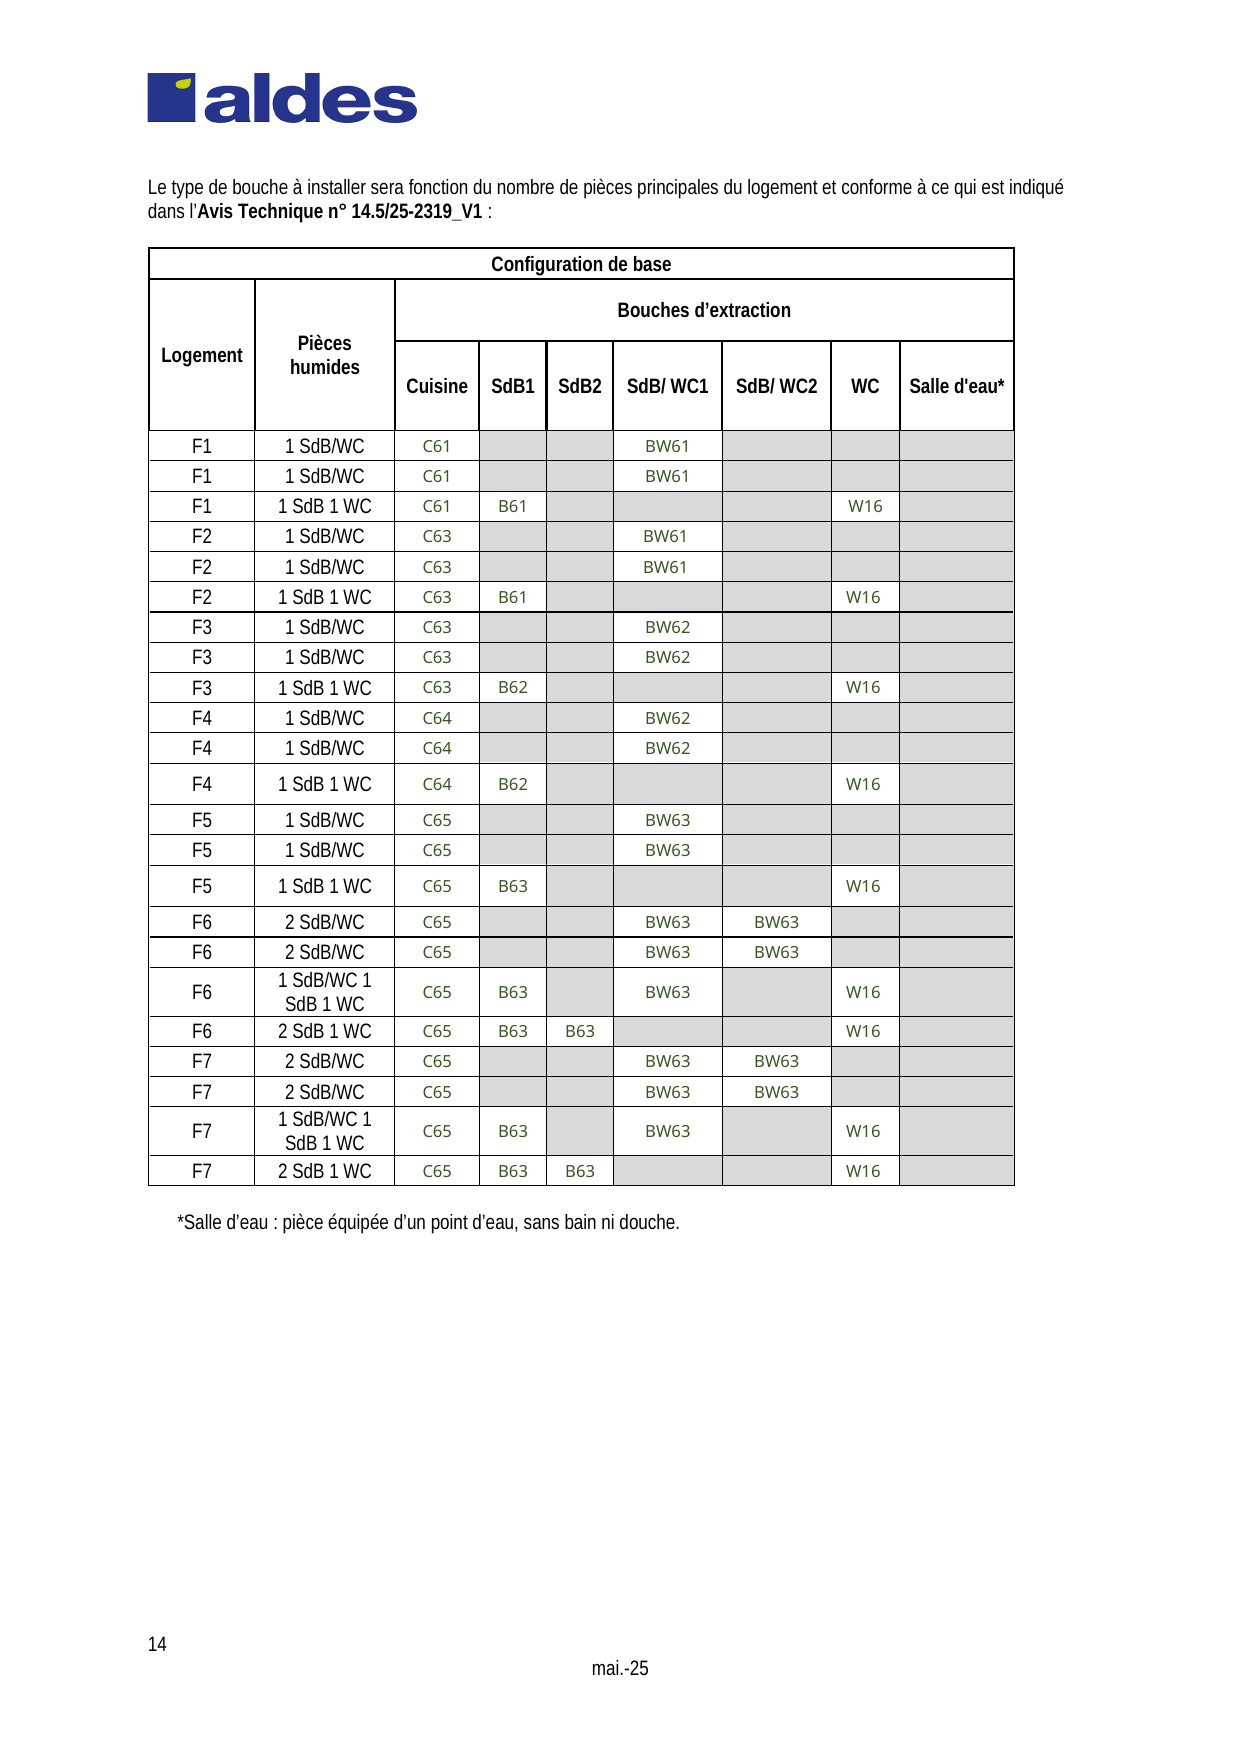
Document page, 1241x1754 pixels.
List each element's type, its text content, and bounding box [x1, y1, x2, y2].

table_cell [723, 431, 831, 460]
table_cell [832, 522, 899, 551]
table_cell [547, 431, 613, 460]
table_cell 1 SdB/WC [255, 552, 394, 581]
table_cell [547, 643, 613, 672]
table_cell [900, 611, 1014, 642]
table_cell [614, 764, 722, 804]
table_cell [900, 431, 1014, 460]
table_cell [832, 1077, 899, 1106]
table_cell [723, 1017, 831, 1046]
table_cell [832, 733, 899, 762]
table_cell BW63 [614, 968, 722, 1016]
table_cell F2 [149, 581, 254, 611]
table_cell [832, 613, 899, 642]
table_cell [900, 1106, 1014, 1155]
table_cell [480, 461, 546, 491]
table_cell SdB2 [548, 342, 612, 430]
table_cell [723, 805, 831, 834]
table_cell B63 [547, 1156, 613, 1185]
table_cell [547, 1107, 613, 1155]
table_cell [614, 866, 722, 906]
table_cell F1 [149, 491, 254, 521]
table_cell 1 SdB/WC [255, 431, 394, 460]
table_cell 2 SdB/WC [255, 1077, 394, 1106]
table_cell C65 [395, 1107, 479, 1155]
table_cell F7 [149, 1106, 254, 1155]
table_cell B63 [547, 1017, 613, 1046]
table_cell [900, 1155, 1014, 1185]
table_cell BW62 [614, 733, 722, 762]
table_cell [547, 461, 613, 491]
table_cell F1 [149, 431, 254, 460]
table_cell [480, 643, 546, 672]
table_cell [900, 763, 1014, 804]
table_cell [723, 522, 831, 551]
text Le type de bouche à installer sera fonction du nombre de pièces principales du logement et conforme à ce qui est indiqué dans l’Avis Technique n° 14.5/25-2319_V1 : [148, 175, 1093, 223]
table_cell 1 SdB/WC 1 SdB 1 WC [255, 1107, 394, 1155]
table_cell F2 [149, 521, 254, 551]
table_cell C64 [395, 764, 479, 804]
table_cell F6 [149, 936, 254, 967]
table_cell C63 [395, 643, 479, 672]
table_cell [547, 764, 613, 804]
table_cell C63 [395, 522, 479, 551]
table_cell C65 [395, 1017, 479, 1046]
table_cell [547, 835, 613, 864]
table_cell BW63 [614, 835, 722, 864]
table_cell [723, 866, 831, 906]
table_cell B63 [480, 866, 546, 906]
table_cell [723, 613, 831, 642]
table_cell BW62 [614, 643, 722, 672]
table_cell [723, 673, 831, 702]
table_cell [614, 582, 722, 611]
table_cell [832, 805, 899, 834]
table_cell BW62 [614, 613, 722, 642]
table_cell [900, 521, 1014, 551]
table_cell [900, 1046, 1014, 1076]
table_cell BW63 [614, 1077, 722, 1106]
table_cell [480, 522, 546, 551]
table_cell W16 [832, 673, 899, 702]
table_cell [723, 1107, 831, 1155]
table_cell [480, 805, 546, 834]
table_cell [614, 673, 722, 702]
table_cell [900, 834, 1014, 864]
table_cell [832, 552, 899, 581]
table_cell 1 SdB/WC [255, 703, 394, 732]
table_cell BW62 [614, 703, 722, 732]
table_cell [832, 431, 899, 460]
table_cell [614, 1156, 722, 1185]
table_cell C65 [395, 938, 479, 967]
table_cell [547, 1047, 613, 1076]
table_cell [832, 907, 899, 936]
table_cell B63 [480, 1156, 546, 1185]
table_cell F6 [149, 967, 254, 1016]
table_cell [547, 522, 613, 551]
table_cell 1 SdB/WC [255, 643, 394, 672]
table_cell 1 SdB/WC [255, 613, 394, 642]
table_cell SdB/ WC2 [723, 342, 830, 430]
table_cell 1 SdB/WC [255, 461, 394, 491]
table_cell BW63 [614, 1107, 722, 1155]
table_cell BW63 [723, 1047, 831, 1076]
table_cell [723, 835, 831, 864]
table_cell [832, 835, 899, 864]
table_cell B62 [480, 673, 546, 702]
table_cell SdB/ WC1 [614, 342, 721, 430]
table_cell B63 [480, 1107, 546, 1155]
table_cell [723, 461, 831, 491]
table_cell BW63 [614, 907, 722, 936]
table_cell [480, 703, 546, 732]
table_cell Cuisine [396, 342, 478, 430]
table_cell F4 [149, 702, 254, 732]
table_cell F5 [149, 834, 254, 864]
table_cell [900, 491, 1014, 521]
table_cell B63 [480, 968, 546, 1016]
text *Salle d’eau : pièce équipée d’un point d’eau, sans bain ni douche. [177, 1210, 1093, 1234]
table_cell C63 [395, 673, 479, 702]
table_cell F3 [149, 642, 254, 672]
table_cell F7 [149, 1155, 254, 1185]
table_cell [547, 703, 613, 732]
table_cell W16 [832, 492, 899, 521]
table_cell W16 [832, 1017, 899, 1046]
table_cell 1 SdB/WC [255, 835, 394, 864]
table_cell [547, 1077, 613, 1106]
table_cell W16 [832, 1107, 899, 1155]
table_cell C65 [395, 968, 479, 1016]
table_cell B61 [480, 492, 546, 521]
table_cell C65 [395, 805, 479, 834]
table_cell [547, 582, 613, 611]
table_cell [832, 1047, 899, 1076]
table_cell [480, 733, 546, 762]
table_cell Pièces humides [256, 280, 394, 430]
table_cell B61 [480, 582, 546, 611]
table_cell BW61 [614, 461, 722, 491]
table_cell [900, 1076, 1014, 1106]
table_cell BW63 [723, 938, 831, 967]
table_cell SdB1 [480, 342, 545, 430]
table_cell [832, 461, 899, 491]
table_header Configuration de base [150, 249, 1013, 278]
table_cell [723, 492, 831, 521]
table_cell [480, 613, 546, 642]
table_cell [480, 835, 546, 864]
table_cell C65 [395, 1047, 479, 1076]
table_cell 1 SdB/WC [255, 522, 394, 551]
table_cell [614, 1017, 722, 1046]
table_cell [614, 492, 722, 521]
table_cell C61 [395, 492, 479, 521]
table_cell [832, 938, 899, 967]
table_cell [900, 702, 1014, 732]
table_cell [547, 552, 613, 581]
table_cell F5 [149, 865, 254, 906]
table_cell 1 SdB/WC 1 SdB 1 WC [255, 968, 394, 1016]
table_cell [832, 643, 899, 672]
table_cell W16 [832, 1156, 899, 1185]
table_cell [723, 552, 831, 581]
table_cell C65 [395, 1077, 479, 1106]
table_cell C63 [395, 582, 479, 611]
table_cell Bouches d’extraction [396, 280, 1013, 339]
table_cell [480, 938, 546, 967]
table_cell F5 [149, 804, 254, 834]
table_cell BW63 [614, 805, 722, 834]
table_cell [900, 865, 1014, 906]
table_cell [480, 1077, 546, 1106]
table_cell B62 [480, 764, 546, 804]
table_cell C65 [395, 835, 479, 864]
table_cell C63 [395, 613, 479, 642]
table_cell [900, 581, 1014, 611]
table_cell BW61 [614, 552, 722, 581]
table_cell 1 SdB 1 WC [255, 764, 394, 804]
table_cell Salle d'eau* [901, 342, 1013, 430]
table_cell F6 [149, 1016, 254, 1046]
table_cell W16 [832, 866, 899, 906]
table_cell 1 SdB 1 WC [255, 582, 394, 611]
table_cell [723, 703, 831, 732]
table_cell [900, 906, 1014, 936]
table_cell [547, 907, 613, 936]
table_cell 2 SdB 1 WC [255, 1156, 394, 1185]
table_cell 2 SdB/WC [255, 1047, 394, 1076]
table_cell C61 [395, 461, 479, 491]
table_cell C65 [395, 1156, 479, 1185]
table_cell [723, 968, 831, 1016]
table_cell W16 [832, 582, 899, 611]
table_cell [480, 552, 546, 581]
table_cell [547, 492, 613, 521]
table_cell BW63 [614, 938, 722, 967]
table_cell 1 SdB 1 WC [255, 866, 394, 906]
table_cell [723, 764, 831, 804]
table_cell BW61 [614, 522, 722, 551]
table_cell C65 [395, 866, 479, 906]
table_cell C65 [395, 907, 479, 936]
table_cell WC [832, 342, 899, 430]
table_cell 1 SdB/WC [255, 733, 394, 762]
table_cell BW63 [723, 907, 831, 936]
table_cell [547, 673, 613, 702]
table_cell C63 [395, 552, 479, 581]
table_cell 2 SdB/WC [255, 907, 394, 936]
table_cell B63 [480, 1017, 546, 1046]
table_cell [723, 582, 831, 611]
table_cell F1 [149, 460, 254, 491]
picture [147, 73, 417, 123]
table_cell [900, 1016, 1014, 1046]
table_cell BW61 [614, 431, 722, 460]
table_cell [547, 938, 613, 967]
table_cell [547, 866, 613, 906]
table_cell [723, 733, 831, 762]
table_cell [900, 804, 1014, 834]
table_cell [480, 1047, 546, 1076]
table_cell BW63 [723, 1077, 831, 1106]
table_cell C64 [395, 733, 479, 762]
table_cell [547, 733, 613, 762]
table_cell 1 SdB 1 WC [255, 492, 394, 521]
table_cell [900, 732, 1014, 762]
table_cell [900, 967, 1014, 1016]
table_cell [547, 613, 613, 642]
table_cell 1 SdB 1 WC [255, 673, 394, 702]
table_cell W16 [832, 764, 899, 804]
table_cell [480, 431, 546, 460]
table_cell [900, 642, 1014, 672]
table_cell [547, 805, 613, 834]
table_cell BW63 [614, 1047, 722, 1076]
table_cell [723, 1156, 831, 1185]
table_cell [900, 460, 1014, 491]
table_cell [900, 672, 1014, 702]
table_cell F2 [149, 551, 254, 581]
table_cell F6 [149, 906, 254, 936]
table_cell [900, 936, 1014, 967]
table_cell F7 [149, 1046, 254, 1076]
table_cell F7 [149, 1076, 254, 1106]
table_cell 2 SdB 1 WC [255, 1017, 394, 1046]
table_cell 1 SdB/WC [255, 805, 394, 834]
table_cell Logement [150, 280, 254, 430]
table_cell W16 [832, 968, 899, 1016]
table_cell [547, 968, 613, 1016]
table_cell F4 [149, 763, 254, 804]
table_cell 2 SdB/WC [255, 938, 394, 967]
table_cell [480, 907, 546, 936]
table_cell F3 [149, 611, 254, 642]
table_cell F3 [149, 672, 254, 702]
table_cell F4 [149, 732, 254, 762]
table_cell [900, 551, 1014, 581]
table_cell [723, 643, 831, 672]
table_cell C64 [395, 703, 479, 732]
table_cell [832, 703, 899, 732]
table_cell C61 [395, 431, 479, 460]
